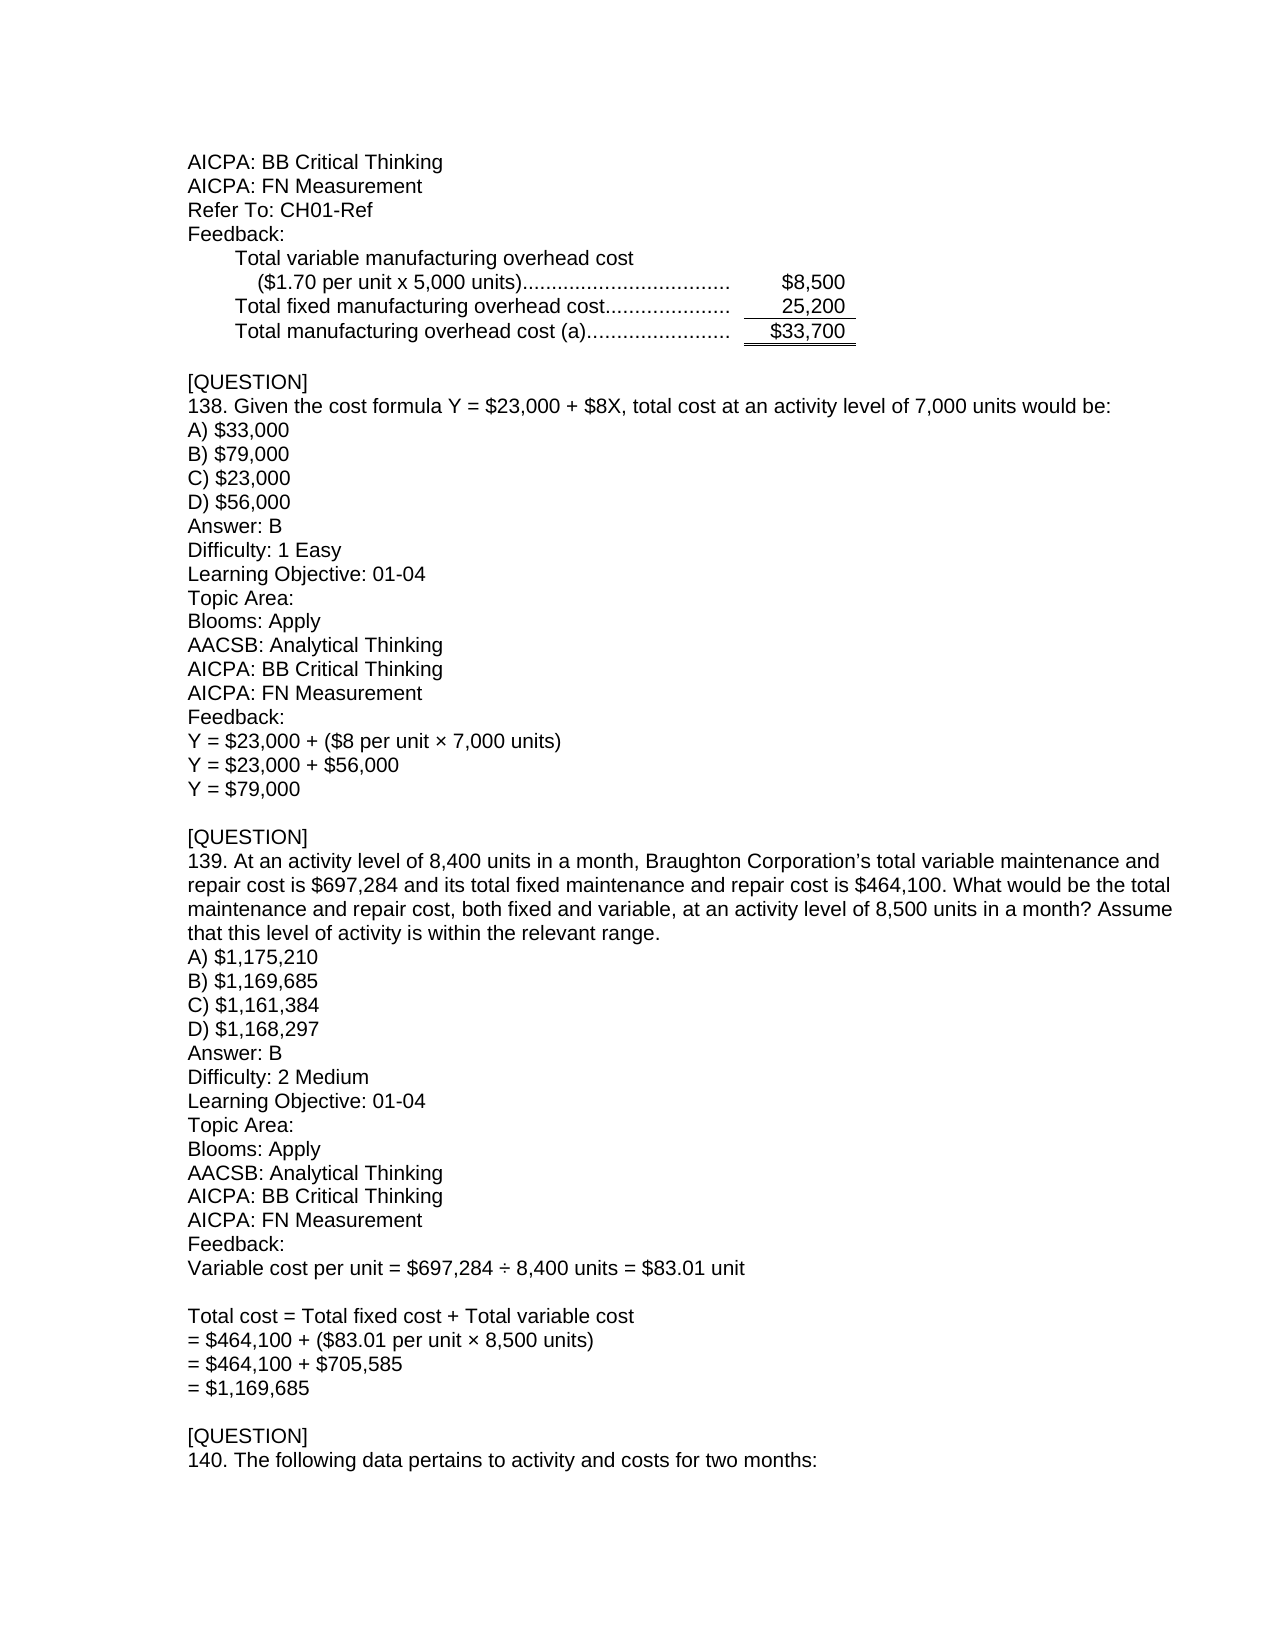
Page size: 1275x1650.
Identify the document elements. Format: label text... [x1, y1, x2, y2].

text [QUESTION] [187, 1424, 1200, 1448]
text = $464,100 + ($83.01 per unit × 8,500 units) [187, 1328, 1200, 1352]
text Feedback: [187, 1232, 1200, 1256]
text AICPA: FN Measurement [187, 174, 1200, 198]
text Answer: B [187, 513, 1200, 537]
text Learning Objective: 01-04 [187, 561, 1200, 585]
text AICPA: BB Critical Thinking [187, 1184, 1200, 1208]
text AACSB: Analytical Thinking [187, 633, 1200, 657]
text Topic Area: [187, 585, 1200, 609]
text [QUESTION] [187, 370, 1200, 394]
text 138. Given the cost formula Y = $23,000 + $8X, total cost at an activity level of 7,000 units would be: [187, 394, 1200, 418]
text A) $1,175,210 [187, 945, 1200, 969]
text B) $79,000 [187, 442, 1200, 466]
text C) $23,000 [187, 466, 1200, 489]
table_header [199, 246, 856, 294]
text Feedback: [187, 222, 1200, 246]
text Y = $23,000 + $56,000 [187, 753, 1200, 777]
text Y = $23,000 + ($8 per unit × 7,000 units) [187, 729, 1200, 753]
text Blooms: Apply [187, 609, 1200, 633]
text Difficulty: 2 Medium [187, 1064, 1200, 1088]
text Total cost = Total fixed cost + Total variable cost [187, 1304, 1200, 1328]
text = $464,100 + $705,585 [187, 1352, 1200, 1376]
text Blooms: Apply [187, 1136, 1200, 1160]
text AICPA: BB Critical Thinking [187, 657, 1200, 681]
text A) $33,000 [187, 418, 1200, 442]
text Topic Area: [187, 1112, 1200, 1136]
text D) $1,168,297 [187, 1017, 1200, 1041]
text Refer To: CH01-Ref [187, 198, 1200, 222]
text Answer: B [187, 1041, 1200, 1064]
text Feedback: [187, 705, 1200, 729]
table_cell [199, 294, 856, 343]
text C) $1,161,384 [187, 993, 1200, 1017]
text AICPA: BB Critical Thinking [187, 150, 1200, 174]
text 139. At an activity level of 8,400 units in a month, Braughton Corporation’s total variable maintenance and repair cost is $697,284 and its total fixed maintenance and repair cost is $464,100. What would be the total maintenance and repair cost, both fixed and variable, at an activity level of 8,500 units in a month? Assume that this level of activity is within the relevant range. [187, 849, 1200, 945]
text D) $56,000 [187, 489, 1200, 513]
text AICPA: FN Measurement [187, 681, 1200, 705]
text Y = $79,000 [187, 777, 1200, 801]
text Variable cost per unit = $697,284 ÷ 8,400 units = $83.01 unit [187, 1256, 1200, 1280]
text AACSB: Analytical Thinking [187, 1160, 1200, 1184]
text = $1,169,685 [187, 1376, 1200, 1400]
text B) $1,169,685 [187, 969, 1200, 993]
text 140. The following data pertains to activity and costs for two months: [187, 1448, 1200, 1472]
text Difficulty: 1 Easy [187, 537, 1200, 561]
text AICPA: FN Measurement [187, 1208, 1200, 1232]
text Learning Objective: 01-04 [187, 1088, 1200, 1112]
text [QUESTION] [187, 825, 1200, 849]
